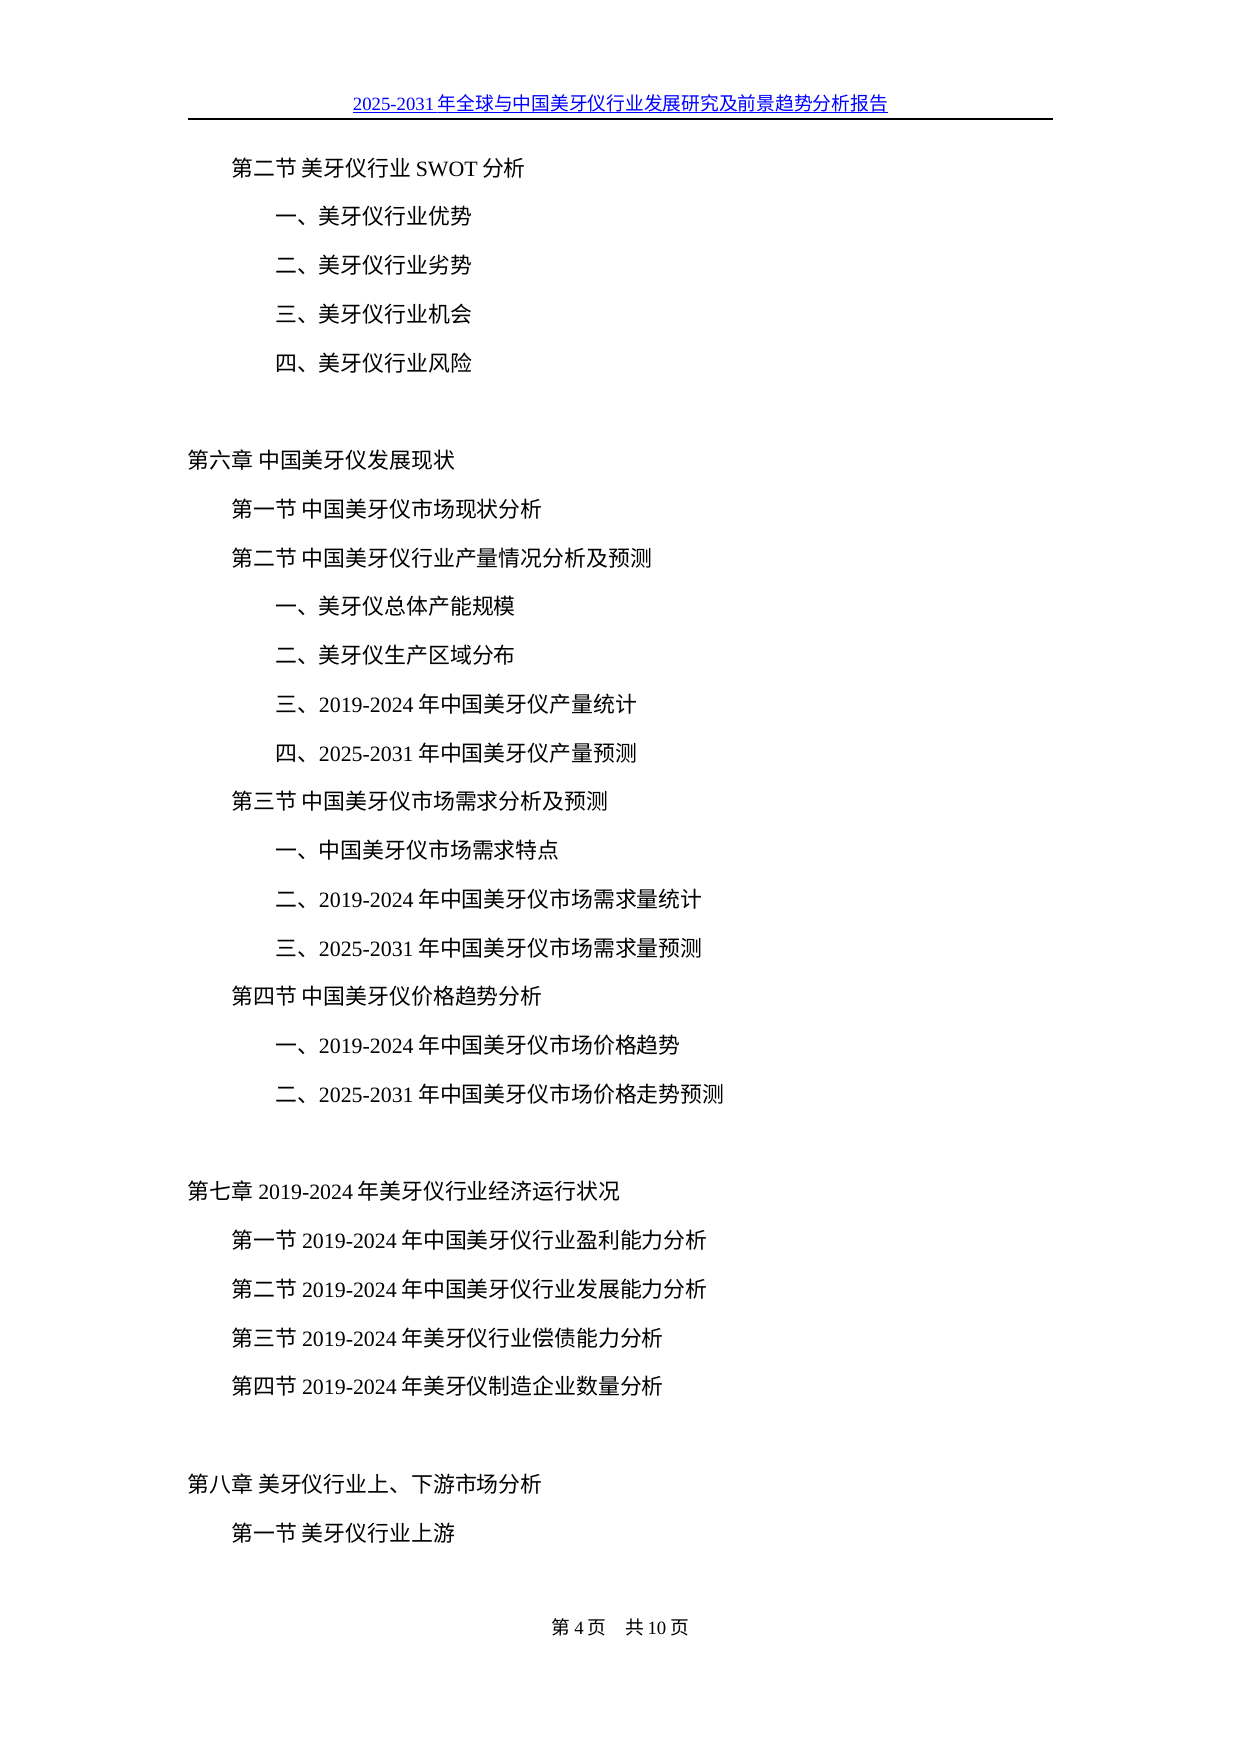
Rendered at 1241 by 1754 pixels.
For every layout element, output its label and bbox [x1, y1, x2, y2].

text [187, 150, 1053, 1548]
